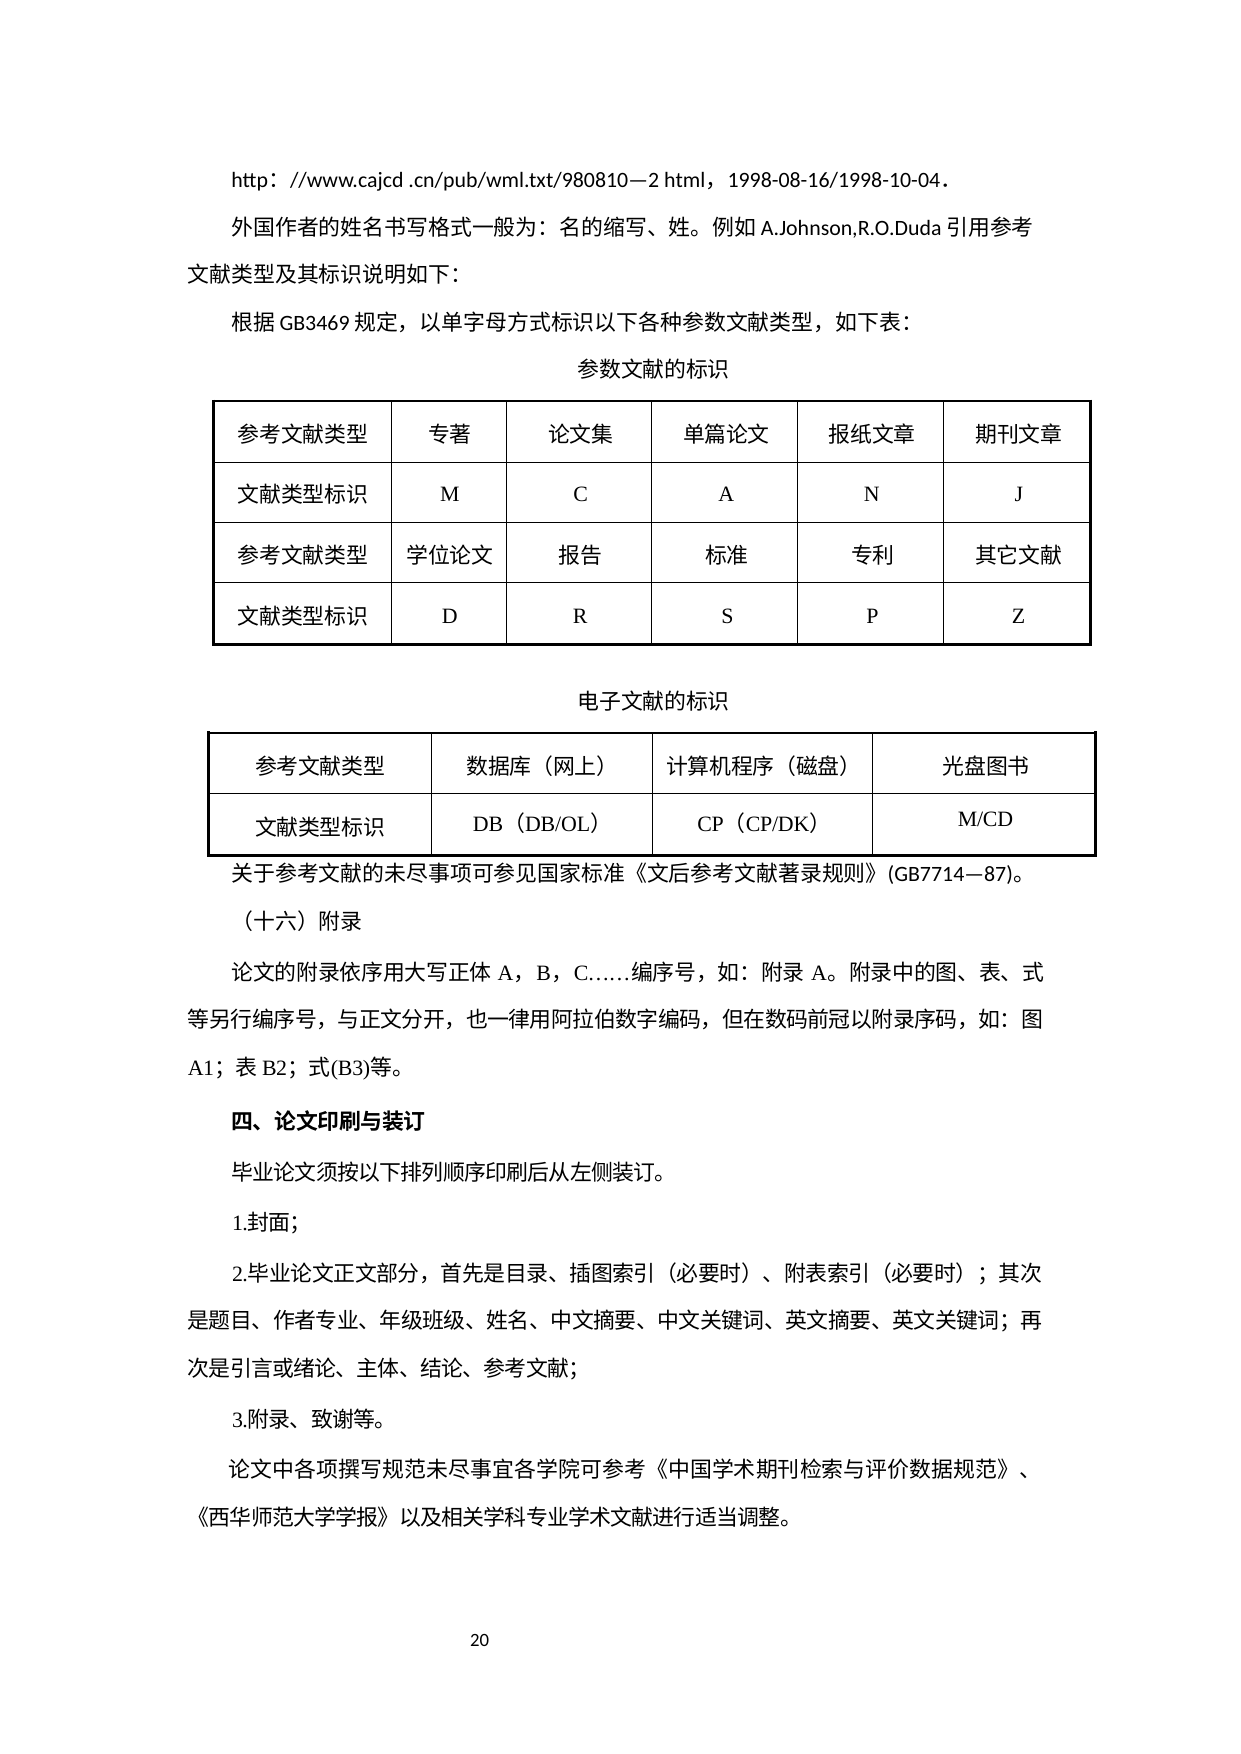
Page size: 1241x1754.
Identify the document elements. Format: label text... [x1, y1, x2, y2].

table_header 单篇论文 [652, 402, 797, 461]
table_header 参考文献类型 [215, 402, 391, 461]
table_cell 文献类型标识 [215, 583, 391, 643]
list 附录、致谢等。 [187, 1402, 1045, 1433]
table_header 专著 [392, 402, 506, 461]
table_cell A [652, 463, 797, 521]
table_cell N [798, 463, 943, 521]
table_header 报纸文章 [798, 402, 943, 461]
table_cell 标准 [652, 523, 797, 582]
text 参数文献的标识 [187, 352, 1053, 384]
table_cell M/CD [873, 794, 1094, 854]
table_cell 文献类型标识 [210, 794, 431, 854]
table_cell C [507, 463, 651, 521]
table_cell 学位论文 [392, 523, 506, 582]
table_cell 参考文献类型 [215, 523, 391, 582]
table_header 计算机程序（磁盘） [653, 734, 872, 793]
table_cell J [944, 463, 1089, 521]
text 外国作者的姓名书写格式一般为：名的缩写、姓。例如A.Johnson,R.O.Duda引用参考文献类型及其标识说明如下： [187, 209, 1053, 289]
table_cell Z [944, 583, 1089, 643]
text 附录 [187, 904, 1053, 936]
table_cell D [392, 583, 506, 643]
list 论文中各项撰写规范未尽事宜各学院可参考《中国学术期刊检索与评价数据规范》、《西华师范大学学报》以及相关学科专业学术文献进行适当调整。 [187, 1452, 1045, 1531]
text 电子文献的标识 [187, 684, 1053, 716]
table_cell P [798, 583, 943, 643]
table_cell 报告 [507, 523, 651, 582]
table_cell S [652, 583, 797, 643]
table_header 光盘图书 [873, 734, 1094, 793]
table_cell DB（DB/OL） [432, 794, 652, 854]
table_cell CP（CP/DK） [653, 794, 872, 854]
text 论文印刷与装订 [187, 1104, 1053, 1136]
text http：//www.cajcd .cn/pub/wml.txt/980810—2 html，1998-08-16/1998-10-04． [187, 162, 1053, 194]
table_cell 文献类型标识 [215, 463, 391, 521]
list 毕业论文正文部分，首先是目录、插图索引（必要时）、附表索引（必要时）；其次是题目、作者专业、年级班级、姓名、中文摘要、中文关键词、英文摘要、英文关键词；再次是引言或绪论、主体、结论、参考文献； [187, 1256, 1045, 1383]
list 封面； [187, 1205, 1045, 1237]
text 根据GB3469规定，以单字母方式标识以下各种参数文献类型，如下表： [187, 304, 1053, 336]
table_cell 其它文献 [944, 523, 1089, 582]
text 关于参考文献的未尽事项可参见国家标准《文后参考文献著录规则》(GB7714—87)。 [187, 856, 1053, 888]
table_cell M [392, 463, 506, 521]
text 毕业论文须按以下排列顺序印刷后从左侧装订。 [188, 1155, 1045, 1186]
table_header 数据库（网上） [432, 734, 652, 793]
table_cell 专利 [798, 523, 943, 582]
table_header 参考文献类型 [210, 734, 431, 793]
text 论文的附录依序用大写正体A，B，C……编序号，如：附录 A。附录中的图、表、式等另行编序号，与正文分开，也一律用阿拉伯数字编码，但在数码前冠以附录序码，如：图 A1；表 B2；式(B3)等。 [188, 954, 1045, 1081]
table_header 期刊文章 [944, 402, 1089, 461]
table_header 论文集 [507, 402, 651, 461]
table_cell R [507, 583, 651, 643]
